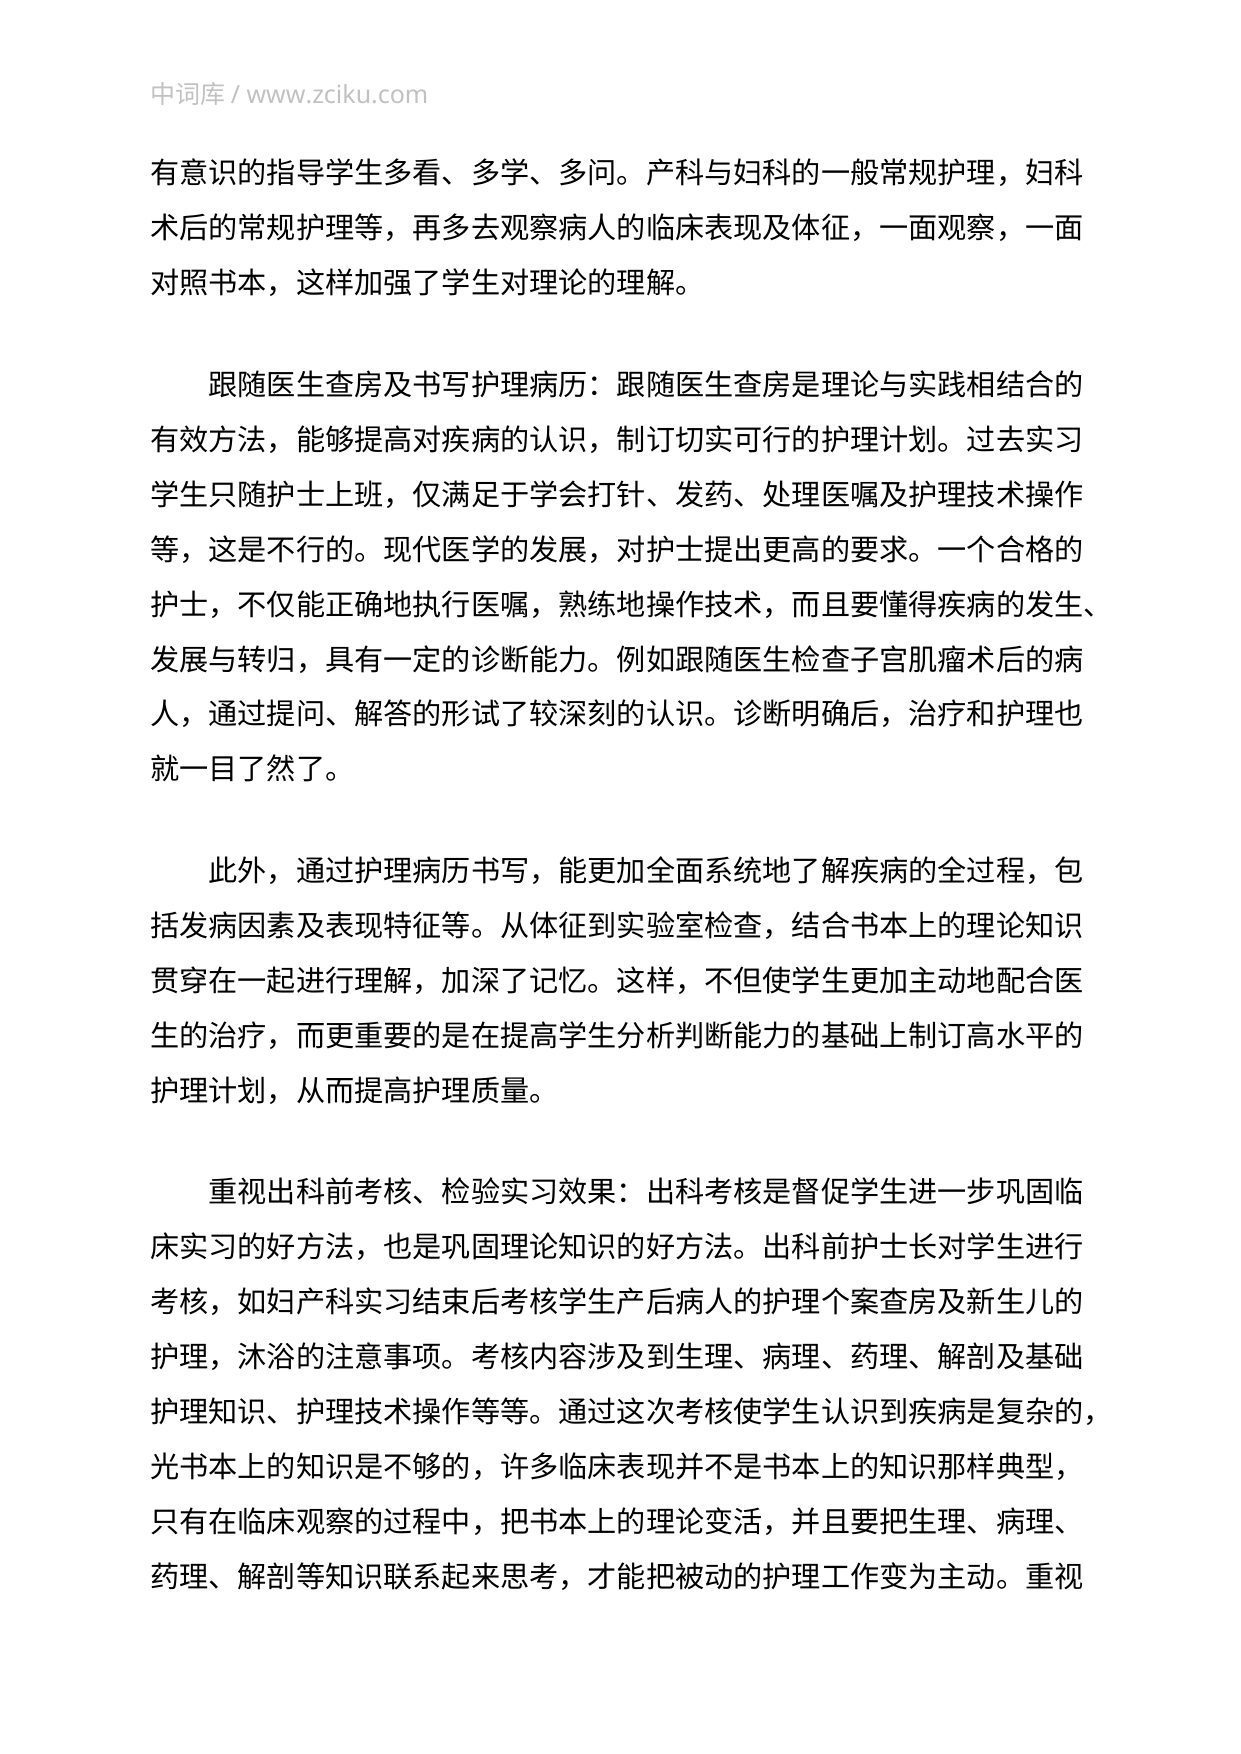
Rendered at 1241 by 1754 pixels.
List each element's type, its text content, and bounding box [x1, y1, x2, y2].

text 此外，通过护理病历书写，能更加全面系统地了解疾病的全过程，包括发病因素及表现特征等。从体征到实验室检查，结合书本上的理论知识贯穿在一起进行理解，加深了记忆。这样，不但使学生更加主动地配合医生的治疗，而更重要的是在提高学生分析判断能力的基础上制订高水平的护理计划，从而提高护理质量。 [150, 848, 1090, 1109]
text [150, 150, 1090, 302]
text 跟随医生查房及书写护理病历：跟随医生查房是理论与实践相结合的有效方法，能够提高对疾病的认识，制订切实可行的护理计划。过去实习学生只随护士上班，仅满足于学会打针、发药、处理医嘱及护理技术操作等，这是不行的。现代医学的发展，对护士提出更高的要求。一个合格的护士，不仅能正确地执行医嘱，熟练地操作技术，而且要懂得疾病的发生、发展与转归，具有一定的诊断能力。例如跟随医生检查子宫肌瘤术后的病人，通过提问、解答的形试了较深刻的认识。诊断明确后，治疗和护理也就一目了然了。 [150, 362, 1090, 788]
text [150, 1169, 1090, 1596]
